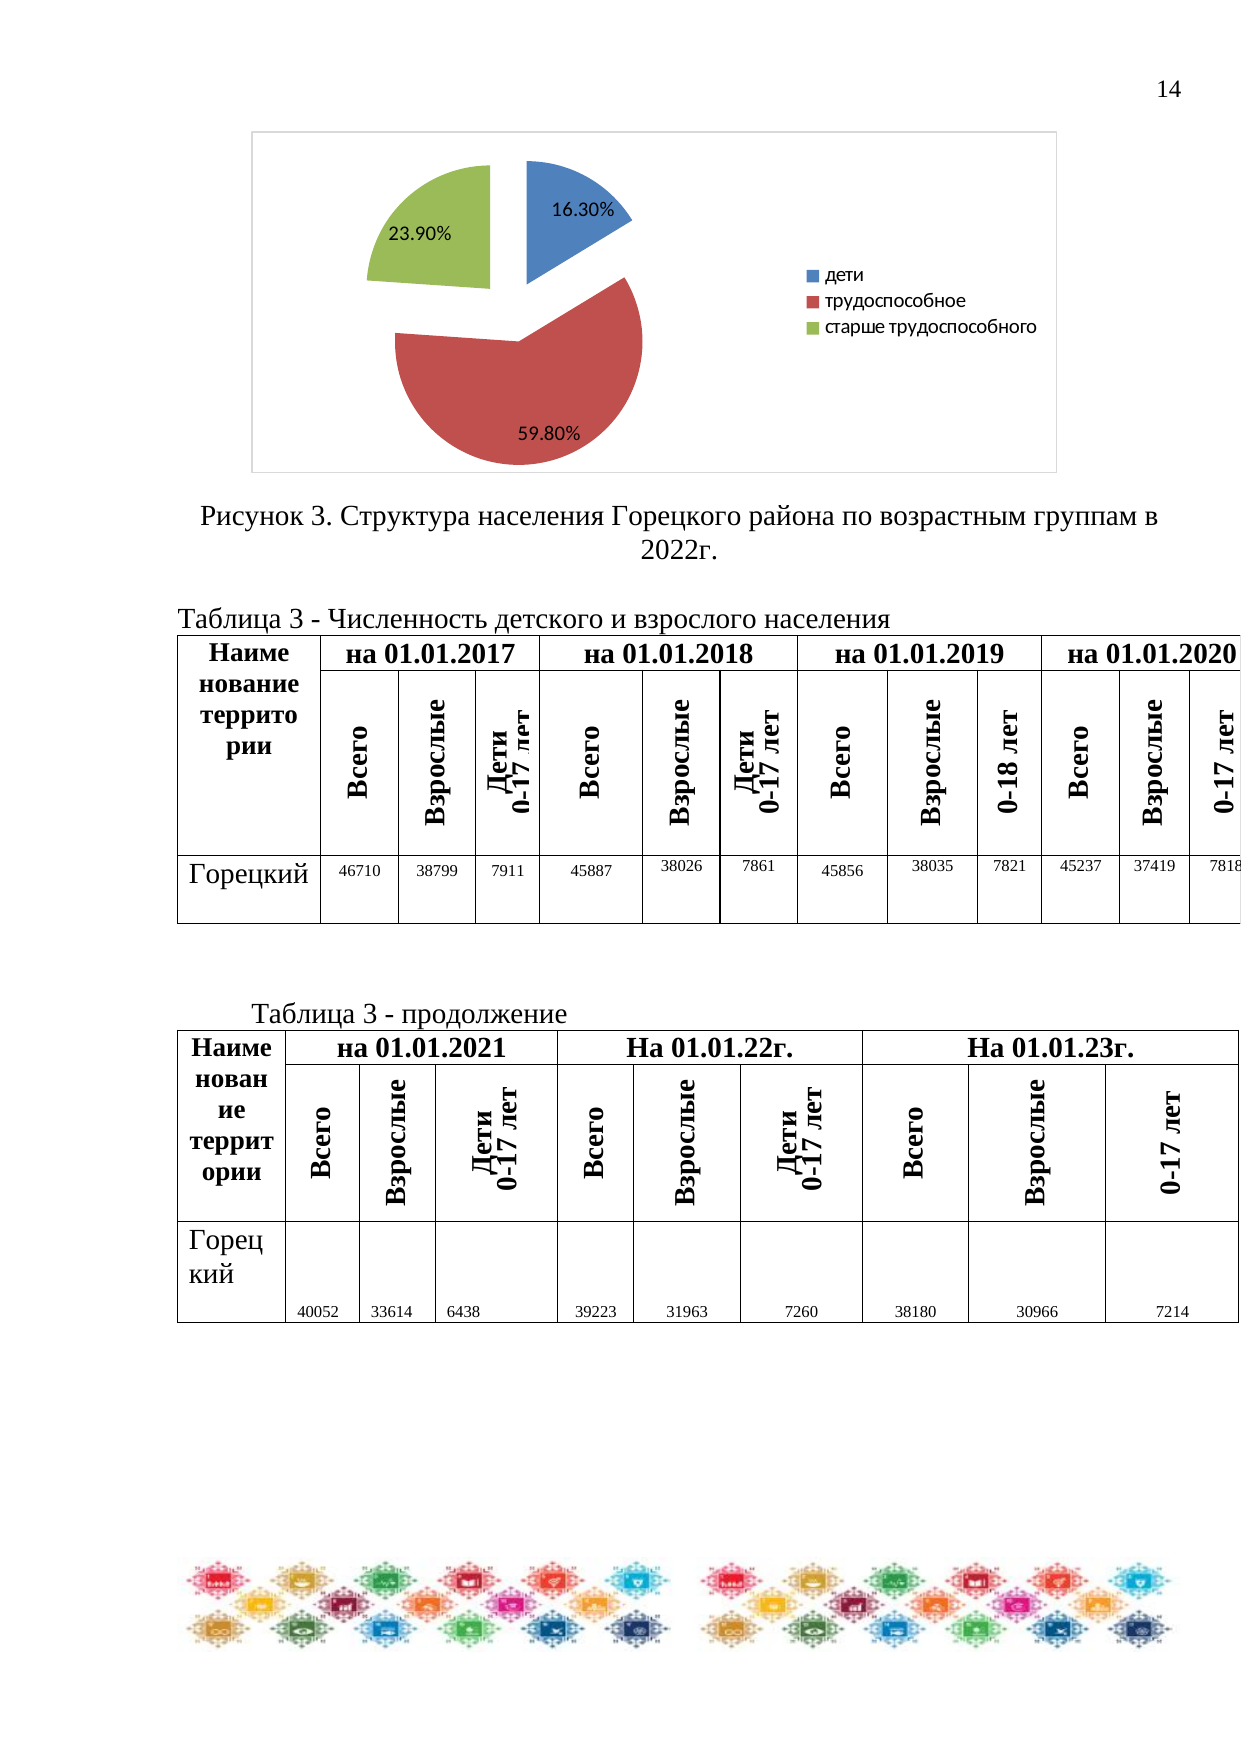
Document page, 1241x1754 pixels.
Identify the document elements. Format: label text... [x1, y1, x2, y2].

table_cell Горецкий [178, 1222, 285, 1322]
text Таблица 3 - продолжение [177, 996, 1181, 1029]
table_cell Горецкий [178, 856, 320, 923]
table_header На 01.01.23г. [863, 1031, 1238, 1064]
table_header На 01.01.22г. [558, 1031, 862, 1064]
table_cell 38026 [643, 856, 719, 923]
table_cell 33614 [360, 1222, 435, 1322]
table_cell Всего [1042, 671, 1119, 855]
picture [177, 1557, 1182, 1652]
table_cell 0-17 лет [1106, 1065, 1238, 1221]
table_cell Дети 0-17 лет [741, 1065, 862, 1221]
table_cell 7861 [721, 856, 797, 923]
text Рисунок 3. Структура населения Горецкого района по возрастным группам в 2022г. [177, 498, 1181, 566]
table_cell 30966 [969, 1222, 1105, 1322]
table_cell Дети 0-17 лет [476, 671, 539, 855]
table_cell 7818 [1190, 856, 1240, 923]
table_cell 45237 [1042, 856, 1119, 923]
table_header на 01.01.2021 [286, 1031, 557, 1064]
table_header на 01.01.2017 [321, 636, 539, 669]
table_header Наиме нование террито рии [178, 636, 320, 855]
table_cell 37419 [1120, 856, 1189, 923]
table_cell Всего [321, 671, 398, 855]
table_cell Всего [286, 1065, 359, 1221]
table_cell 38035 [888, 856, 977, 923]
table_cell Всего [558, 1065, 633, 1221]
table_cell Дети 0-17 лет [436, 1065, 557, 1221]
table_cell Взрослые [888, 671, 977, 855]
table_cell 7260 [741, 1222, 862, 1322]
table_cell Взрослые [643, 671, 719, 855]
table_header на 01.01.2020 [1042, 636, 1240, 669]
table_cell Взрослые [1120, 671, 1189, 855]
table_cell 45887 [540, 856, 642, 923]
table_cell Взрослые [360, 1065, 435, 1221]
table_cell 0-17 лет [1190, 671, 1240, 855]
table_cell Взрослые [969, 1065, 1105, 1221]
table_cell Всего [863, 1065, 968, 1221]
table_cell Взрослые [634, 1065, 740, 1221]
text Таблица 3 - Численность детского и взрослого населения [177, 601, 1181, 635]
table_cell 7214 [1106, 1222, 1238, 1322]
table_cell Всего [798, 671, 887, 855]
table_cell 39223 [558, 1222, 633, 1322]
table_header на 01.01.2018 [540, 636, 797, 669]
table_cell 7911 [476, 856, 539, 923]
table_cell Всего [540, 671, 642, 855]
table_header Наименование территории [178, 1031, 285, 1221]
table_cell 0-18 лет [978, 671, 1041, 855]
table_cell 46710 [321, 856, 398, 923]
table_cell 7821 [978, 856, 1041, 923]
table_cell 40052 [286, 1222, 359, 1322]
table_cell Взрослые [399, 671, 475, 855]
table_cell Дети 0-17 лет [721, 671, 797, 855]
table_cell 31963 [634, 1222, 740, 1322]
table_cell 6438 [436, 1222, 557, 1322]
table_header на 01.01.2019 [798, 636, 1041, 669]
table_cell 38799 [399, 856, 475, 923]
table_cell 45856 [798, 856, 887, 923]
table_cell 38180 [863, 1222, 968, 1322]
